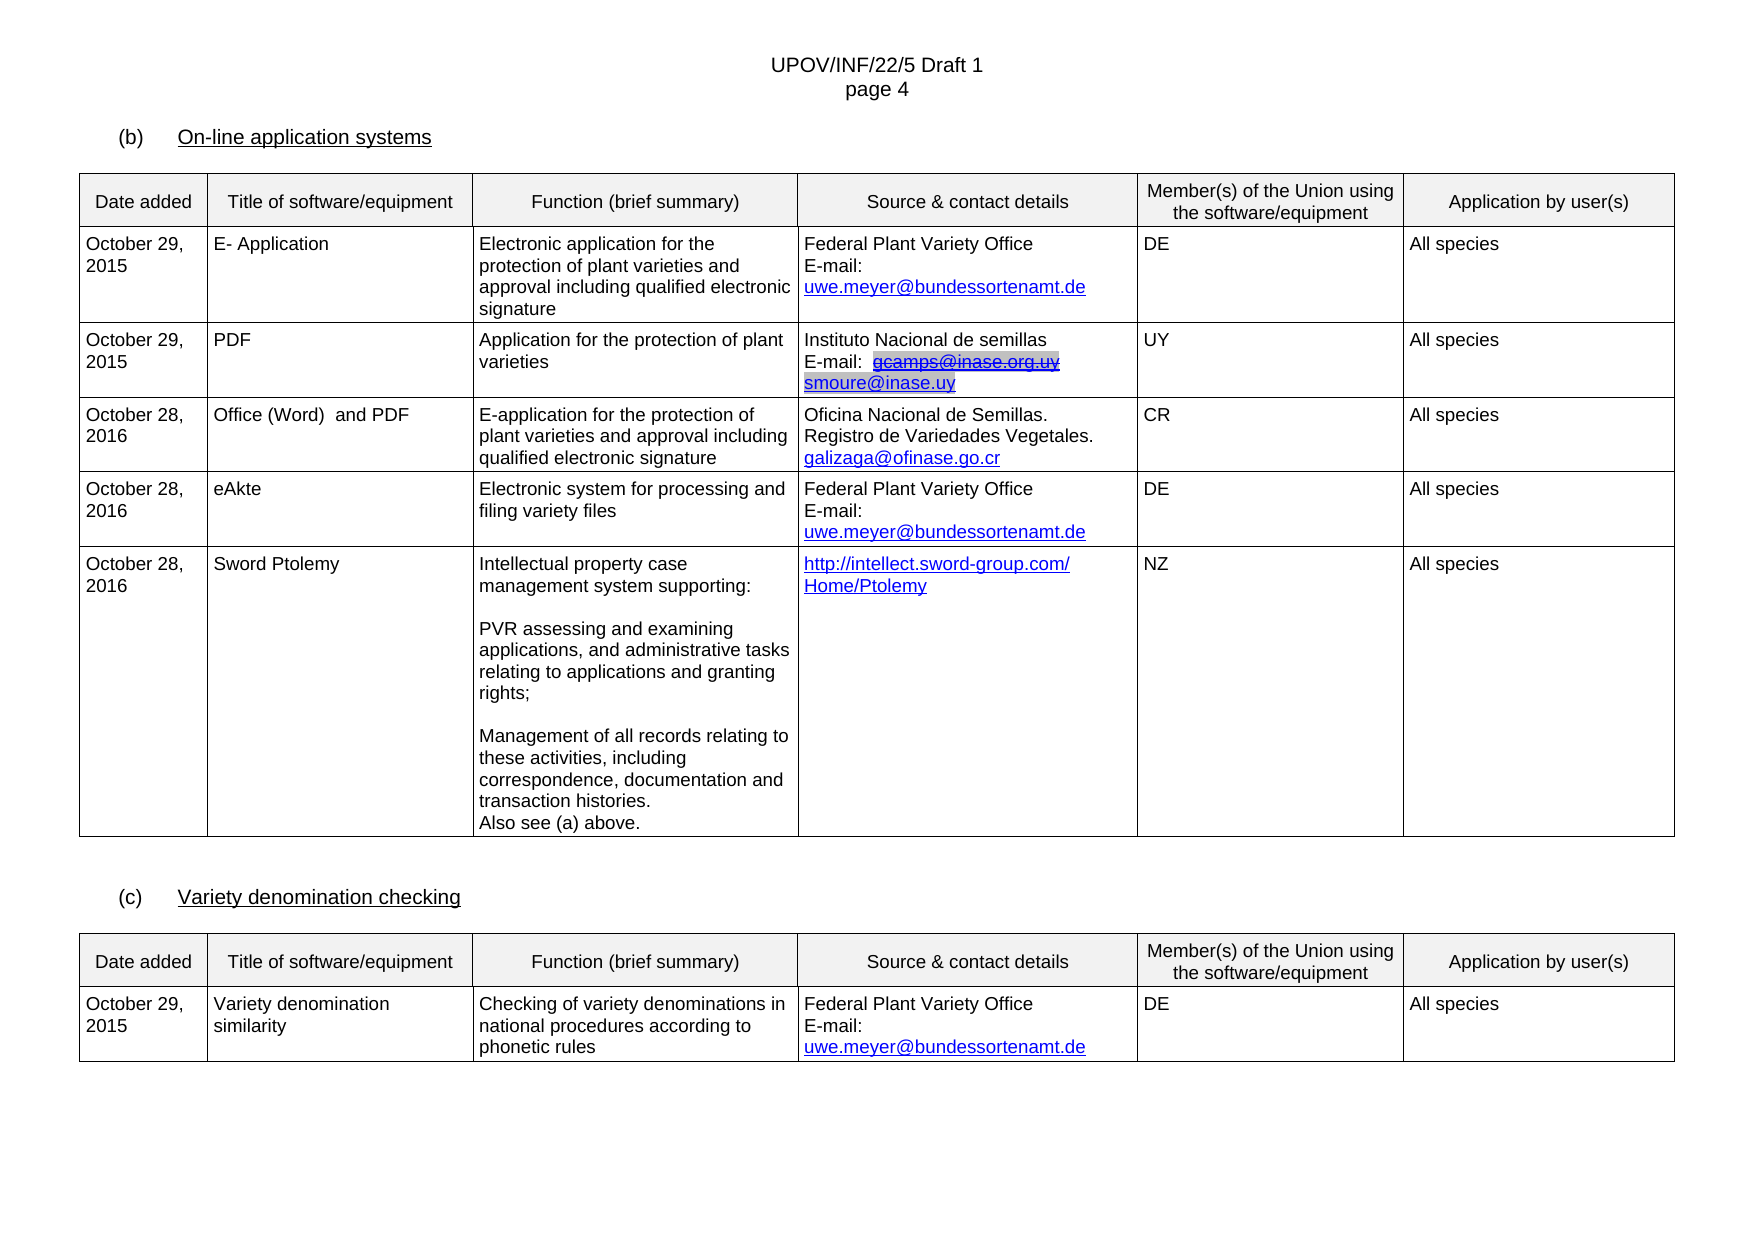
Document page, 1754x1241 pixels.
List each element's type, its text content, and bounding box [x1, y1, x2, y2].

table_cell eAkte [208, 472, 473, 546]
table_cell Oficina Nacional de Semillas. Registro de Variedades Vegetales. galizaga@ofinase.go.cr [799, 398, 1137, 471]
text (b) On-line application systems [118, 125, 1713, 149]
table_header Function (brief summary) [473, 934, 797, 986]
table_cell October 28, 2016 [80, 547, 207, 836]
text (c) Variety denomination checking [118, 885, 1636, 909]
table_cell Electronic application for the protection of plant varieties and approval including qualified electronic signature [474, 227, 798, 322]
table_cell Federal Plant Variety Office E-mail: uwe.meyer@bundessortenamt.de [799, 472, 1137, 546]
table_header Title of software/equipment [208, 934, 472, 986]
table_cell DE [1138, 227, 1403, 322]
table_cell All species [1404, 323, 1674, 397]
table_cell Intellectual property case management system supporting: PVR assessing and examining applications, and administrative tasks relating to applications and granting rights; Management of all records relating to these activities, including correspondence, documentation and transaction histories. Also see (a) above. [474, 547, 798, 836]
table_header Function (brief summary) [473, 174, 797, 226]
table_cell Checking of variety denominations in national procedures according to phonetic rules [474, 987, 798, 1061]
table_cell E-application for the protection of plant varieties and approval including qualified electronic signature [474, 398, 798, 471]
table_cell Variety denomination similarity [208, 987, 473, 1061]
table_header Source & contact details [798, 934, 1137, 986]
table_cell DE [1138, 472, 1403, 546]
table_cell October 29, 2015 [80, 323, 207, 397]
table_header Member(s) of the Union using the software/equipment [1138, 934, 1403, 986]
table_cell E- Application [208, 227, 473, 322]
table_header Application by user(s) [1404, 934, 1674, 986]
table_cell DE [1138, 987, 1403, 1061]
table_cell All species [1404, 398, 1674, 471]
table_cell UY [1138, 323, 1403, 397]
table_cell Office (Word) and PDF [208, 398, 473, 471]
table_cell October 29, 2015 [80, 227, 207, 322]
table_header Title of software/equipment [208, 174, 472, 226]
table_cell All species [1404, 472, 1674, 546]
table_header Date added [80, 174, 207, 226]
table_cell Federal Plant Variety Office E-mail: uwe.meyer@bundessortenamt.de [799, 987, 1137, 1061]
table_cell October 29, 2015 [80, 987, 207, 1061]
table_cell All species [1404, 227, 1674, 322]
table_cell All species [1404, 987, 1674, 1061]
table_header Application by user(s) [1404, 174, 1674, 226]
table_cell Electronic system for processing and filing variety files [474, 472, 798, 546]
table_cell http://intellect.sword-group.com/Home/Ptolemy [799, 547, 1137, 836]
table_cell Sword Ptolemy [208, 547, 473, 836]
table_header Source & contact details [798, 174, 1137, 226]
table_cell CR [1138, 398, 1403, 471]
table_header Member(s) of the Union using the software/equipment [1138, 174, 1403, 226]
table_cell October 28, 2016 [80, 472, 207, 546]
table_header Date added [80, 934, 207, 986]
table_cell Application for the protection of plant varieties [474, 323, 798, 397]
table_cell PDF [208, 323, 473, 397]
table_cell Instituto Nacional de semillas E-mail: gcamps@inase.org.uy smoure@inase.uy [799, 323, 1137, 397]
table_cell NZ [1138, 547, 1403, 836]
table_cell Federal Plant Variety Office E-mail: uwe.meyer@bundessortenamt.de [799, 227, 1137, 322]
table_cell October 28, 2016 [80, 398, 207, 471]
table_cell All species [1404, 547, 1674, 836]
